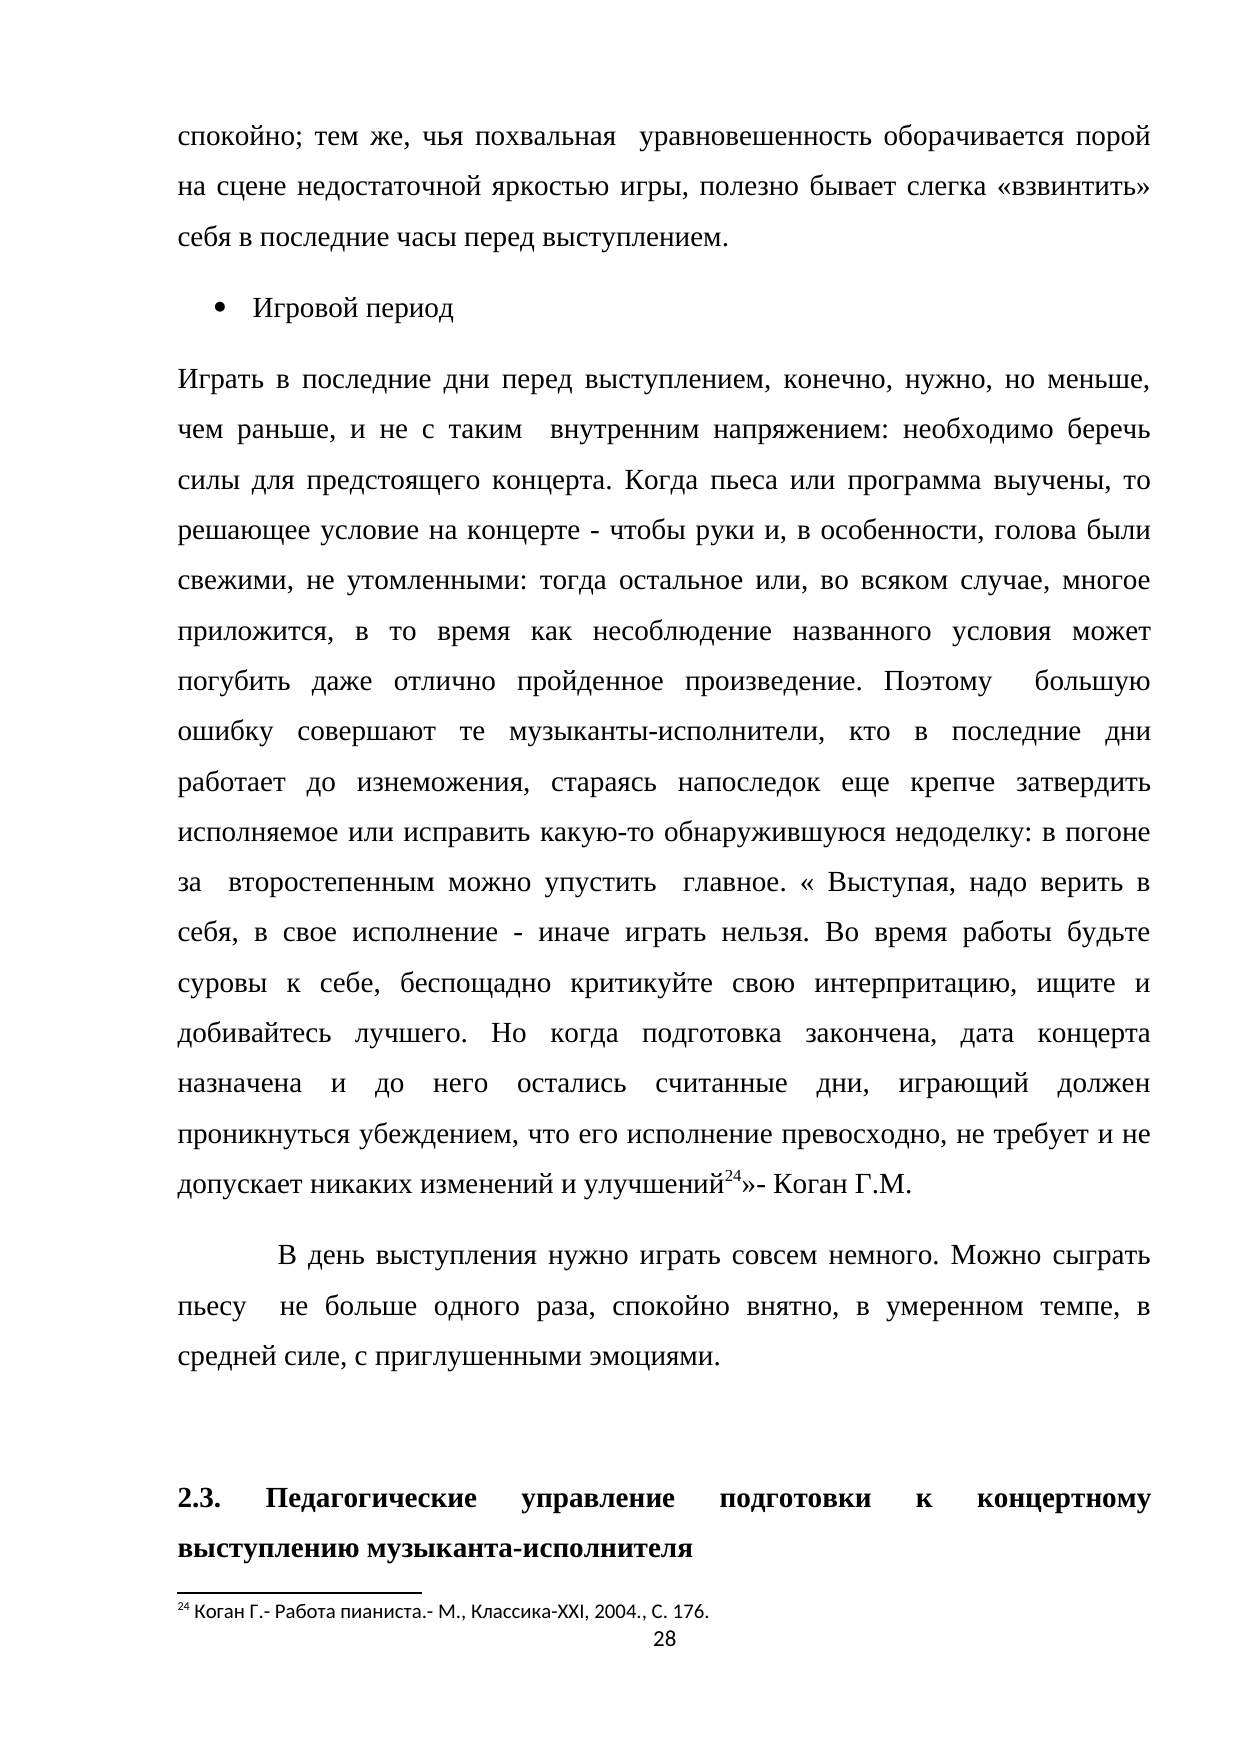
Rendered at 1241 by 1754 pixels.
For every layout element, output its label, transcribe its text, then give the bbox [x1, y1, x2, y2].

list Игровой период [215, 290, 1152, 323]
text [177, 118, 1152, 252]
text 2.3. Педагогические управление подготовки к концертному выступлению музыканта-исполнителя [177, 1480, 1152, 1564]
text В день выступления нужно играть совсем немного. Можно сыграть пьесу не больше одного раза, спокойно внятно, в умеренном темпе, в средней силе, с приглушенными эмоциями. [177, 1237, 1152, 1371]
text Играть в последние дни перед выступлением, конечно, нужно, но меньше, чем раньше, и не с таким внутренним напряжением: необходимо беречь силы для предстоящего концерта. Когда пьеса или программа выучены, то решающее условие на концерте - чтобы руки и, в особенности, голова были свежими, не утомленными: тогда остальное или, во всяком случае, многое приложится, в то время как несоблюдение названного условия может погубить даже отлично пройденное произведение. Поэтому большую ошибку совершают те музыканты-исполнители, кто в последние дни работает до изнеможения, стараясь напоследок еще крепче затвердить исполняемое или исправить какую-то обнаружившуюся недоделку: в погоне за второстепенным можно упустить главное. « Выступая, надо верить в себя, в свое исполнение - иначе играть нельзя. Во время работы будьте суровы к себе, беспощадно критикуйте свою интерпритацию, ищите и добивайтесь лучшего. Но когда подготовка закончена, дата концерта назначена и до него остались считанные дни, играющий должен проникнуться убеждением, что его исполнение превосходно, не требует и не допускает никаких изменений и улучшений»- Коган Г.М. [177, 361, 1152, 1200]
